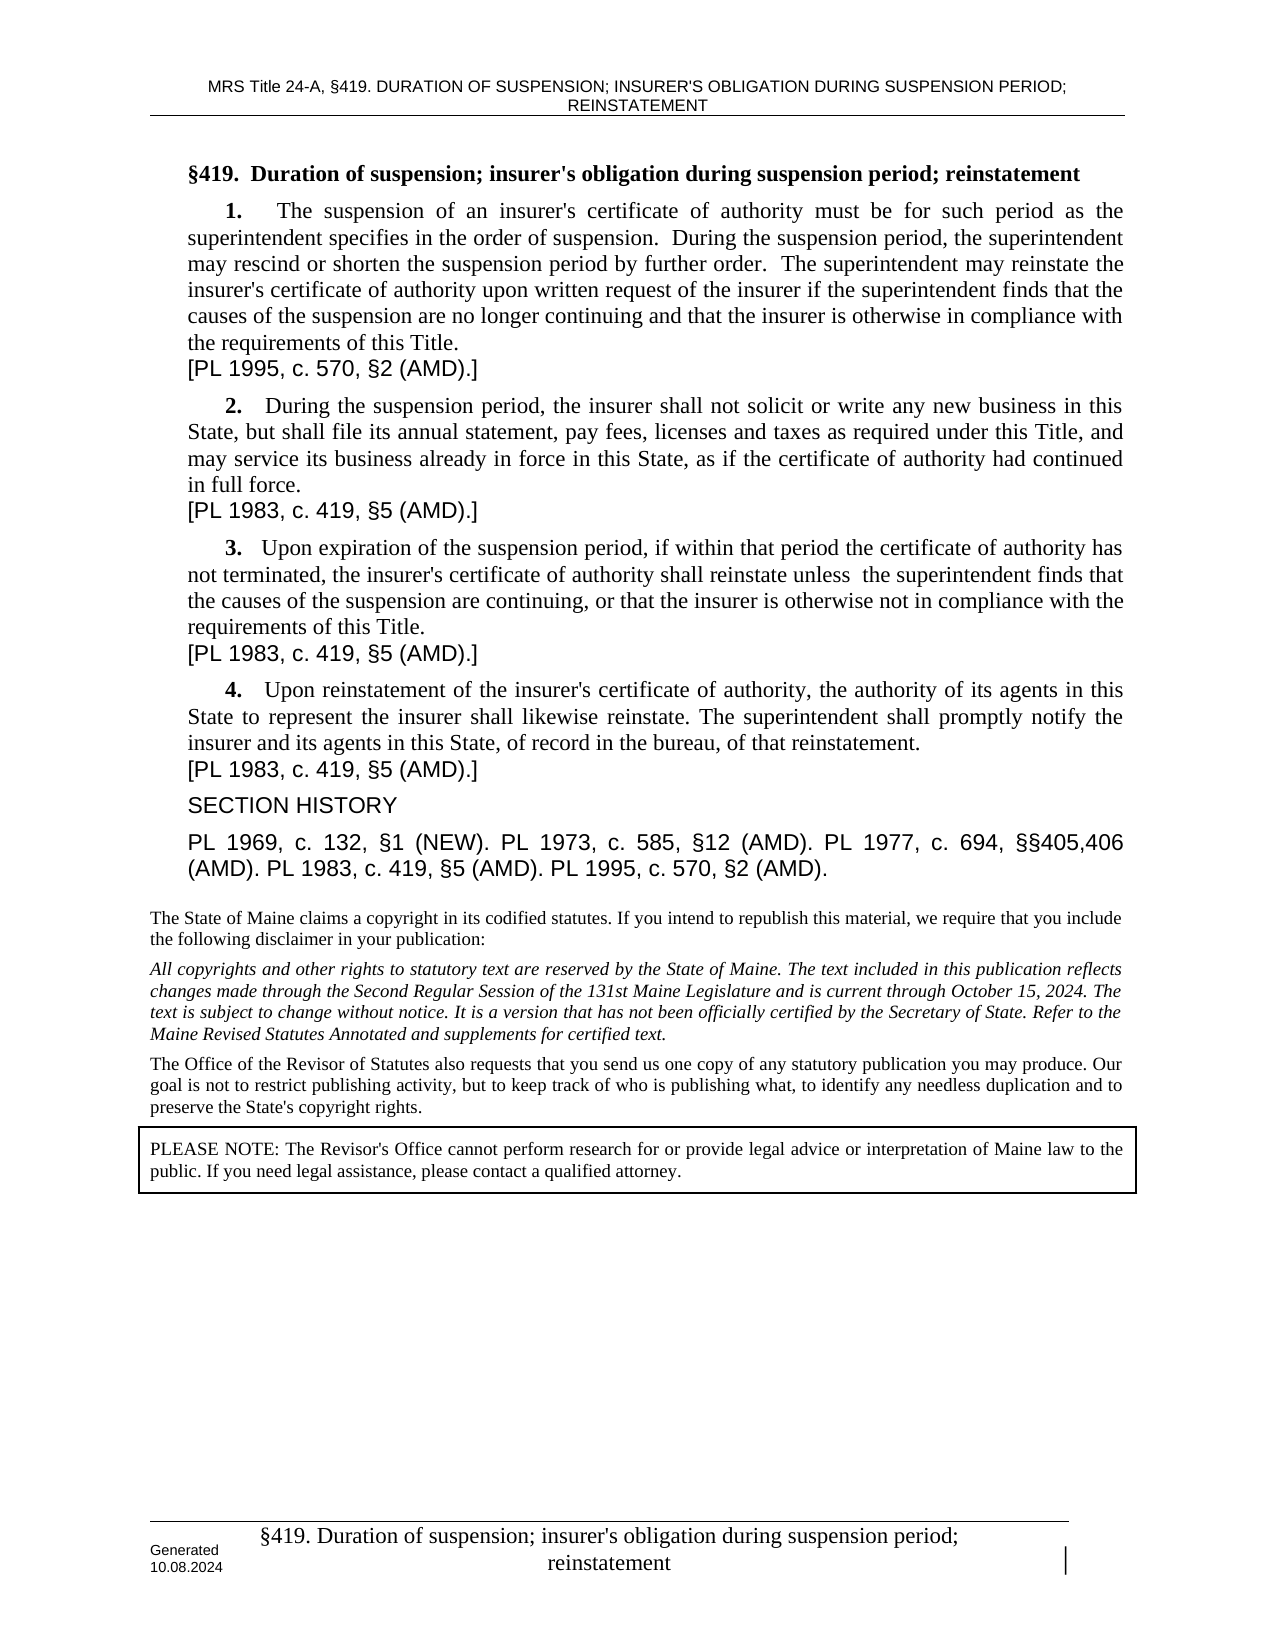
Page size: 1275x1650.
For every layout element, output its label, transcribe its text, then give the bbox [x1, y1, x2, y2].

text SECTION HISTORY [187, 792, 1125, 819]
text The State of Maine claims a copyright in its codified statutes. If you intend to republish this material, we require that you include the following disclaimer in your publication: [150, 907, 1125, 950]
text The Office of the Revisor of Statutes also requests that you send us one copy of any statutory publication you may produce. Our goal is not to restrict publishing activity, but to keep track of who is publishing what, to identify any needless duplication and to preserve the State's copyright rights. [150, 1053, 1125, 1117]
text All copyrights and other rights to statutory text are reserved by the State of Maine. The text included in this publication reflects changes made through the Second Regular Session of the 131st Maine Legislature and is current through October 15, 2024 . The text is subject to change without notice. It is a version that has not been officially certified by the Secretary of State. Refer to the Maine Revised Statutes Annotated and supplements for certified text. [150, 958, 1125, 1044]
text §419. Duration of suspension; insurer's obligation during suspension period; reinstatement [187, 160, 1125, 187]
text [PL 1983, c. 419, §5 (AMD).] [187, 497, 1125, 524]
text 2. During the suspension period, the insurer shall not solicit or write any new business in this State, but shall file its annual statement, pay fees, licenses and taxes as required under this Title, and may service its business already in force in this State, as if the certificate of authority had continued in full force. [187, 392, 1125, 497]
text [PL 1983, c. 419, §5 (AMD).] [187, 640, 1125, 666]
text PLEASE NOTE: The Revisor's Office cannot perform research for or provide legal advice or interpretation of Maine law to the public. If you need legal assistance, please contact a qualified attorney. [140, 1128, 1135, 1192]
text [PL 1983, c. 419, §5 (AMD).] [187, 756, 1125, 782]
text 3. Upon expiration of the suspension period, if within that period the certificate of authority has not terminated, the insurer's certificate of authority shall reinstate unless the superintendent finds that the causes of the suspension are continuing, or that the insurer is otherwise not in compliance with the requirements of this Title. [187, 534, 1125, 640]
text 1. The suspension of an insurer's certificate of authority must be for such period as the superintendent specifies in the order of suspension. During the suspension period, the superintendent may rescind or shorten the suspension period by further order. The superintendent may reinstate the insurer's certificate of authority upon written request of the insurer if the superintendent finds that the causes of the suspension are no longer continuing and that the insurer is otherwise in compliance with the requirements of this Title. [187, 197, 1125, 355]
text 4. Upon reinstatement of the insurer's certificate of authority, the authority of its agents in this State to represent the insurer shall likewise reinstate. The superintendent shall promptly notify the insurer and its agents in this State, of record in the bureau, of that reinstatement. [187, 676, 1125, 756]
text PL 1969, c. 132, §1 (NEW). PL 1973, c. 585, §12 (AMD). PL 1977, c. 694, §§405,406 (AMD). PL 1983, c. 419, §5 (AMD). PL 1995, c. 570, §2 (AMD). [187, 829, 1125, 882]
text [PL 1995, c. 570, §2 (AMD).] [187, 355, 1125, 382]
